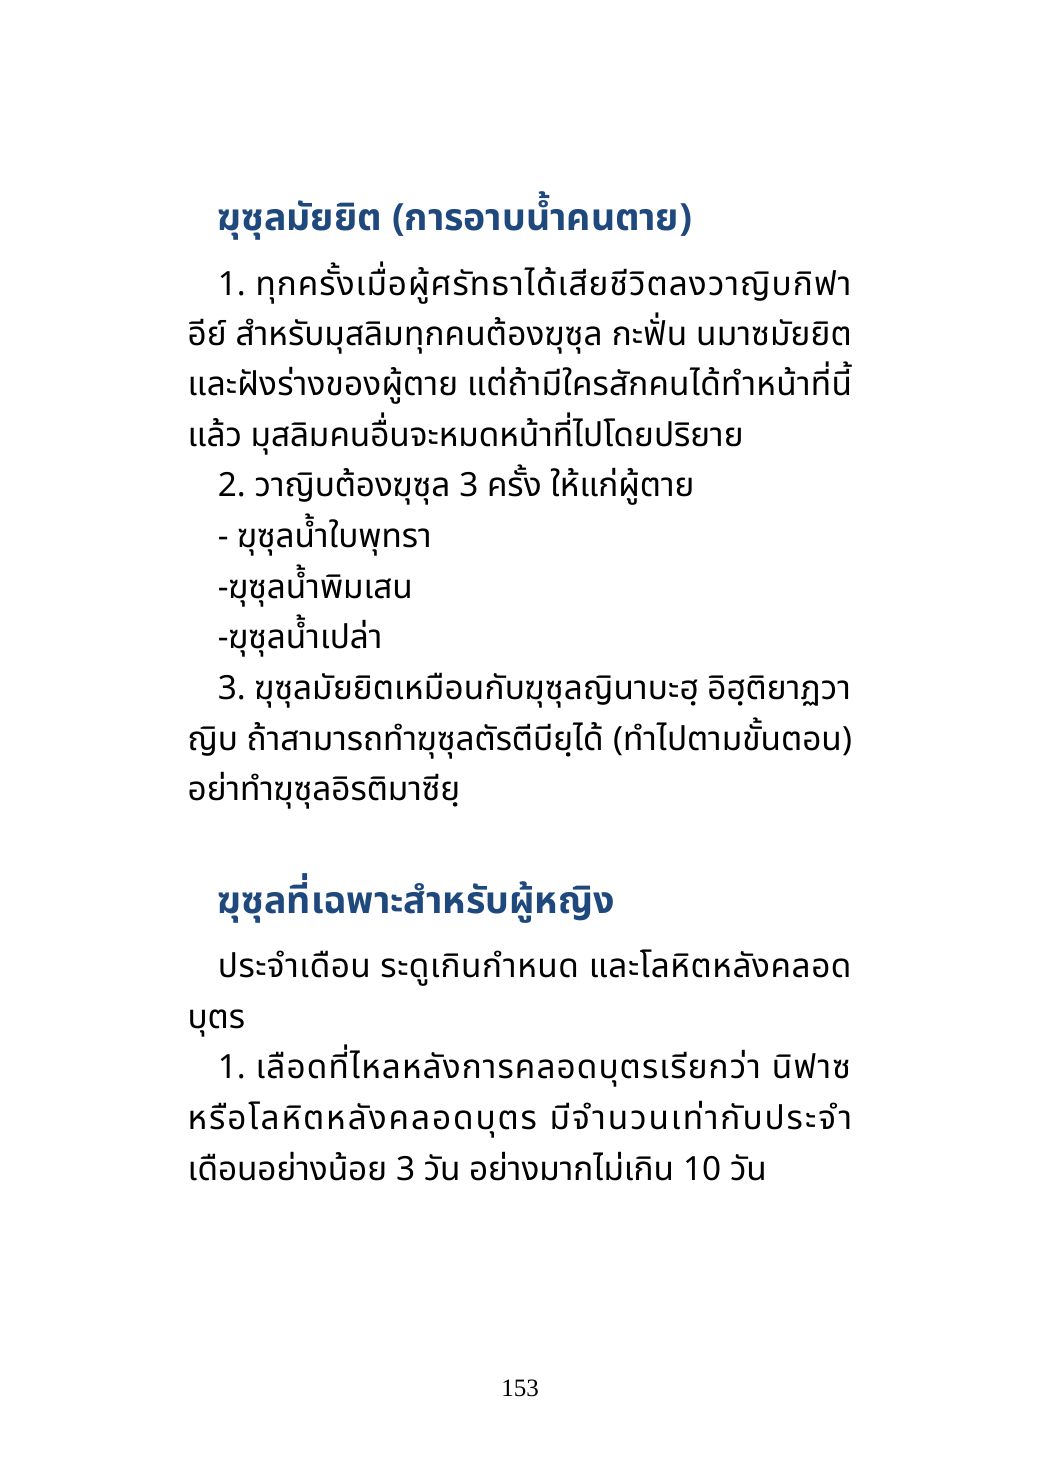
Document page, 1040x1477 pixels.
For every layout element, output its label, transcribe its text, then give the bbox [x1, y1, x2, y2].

text 3. ฆุซุลมัยยิตเหมือนกับฆุซุลญินาบะฮฺ อิฮฺติยาฏวาญิบ ถ้าสามารถทำฆุซุลตัรตีบียฺได้ (ทำไปตามขั้นตอน) อย่าทำฆุซุลอิรติมาซียฺ [187, 664, 852, 815]
subtitle ฆุซุลมัยยิต (การอาบน้ำคนตาย) [187, 190, 852, 247]
subtitle ฆุซุลที่เฉพาะสำหรับผู้หญิง [187, 873, 852, 930]
text 2. วาญิบต้องฆุซุล 3 ครั้ง ให้แก่ผู้ตาย [187, 461, 852, 512]
text - ฆุซุลน้ำใบพุทรา [187, 512, 852, 562]
text 1. ทุกครั้งเมื่อผู้ศรัทธาได้เสียชีวิตลงวาญิบกิฟาอีย์ สำหรับมุสลิมทุกคนต้องฆุซุล กะฟั่น นมาซมัยยิต และฝังร่างของผู้ตาย แต่ถ้ามีใครสักคนได้ทำหน้าที่นี้แล้ว มุสลิมคนอื่นจะหมดหน้าที่ไปโดยปริยาย [187, 259, 852, 461]
text ประจำเดือน ระดูเกินกำหนด และโลหิตหลังคลอดบุตร [187, 942, 852, 1043]
text -ฆุซุลน้ำเปล่า [187, 613, 852, 664]
text -ฆุซุลน้ำพิมเสน [187, 562, 852, 613]
text 1. เลือดที่ไหลหลังการคลอดบุตรเรียกว่า นิฟาซ หรือโลหิตหลังคลอดบุตร มีจำนวนเท่ากับประจำเดือนอย่างน้อย 3 วัน อย่างมากไม่เกิน 10 วัน [187, 1043, 852, 1195]
